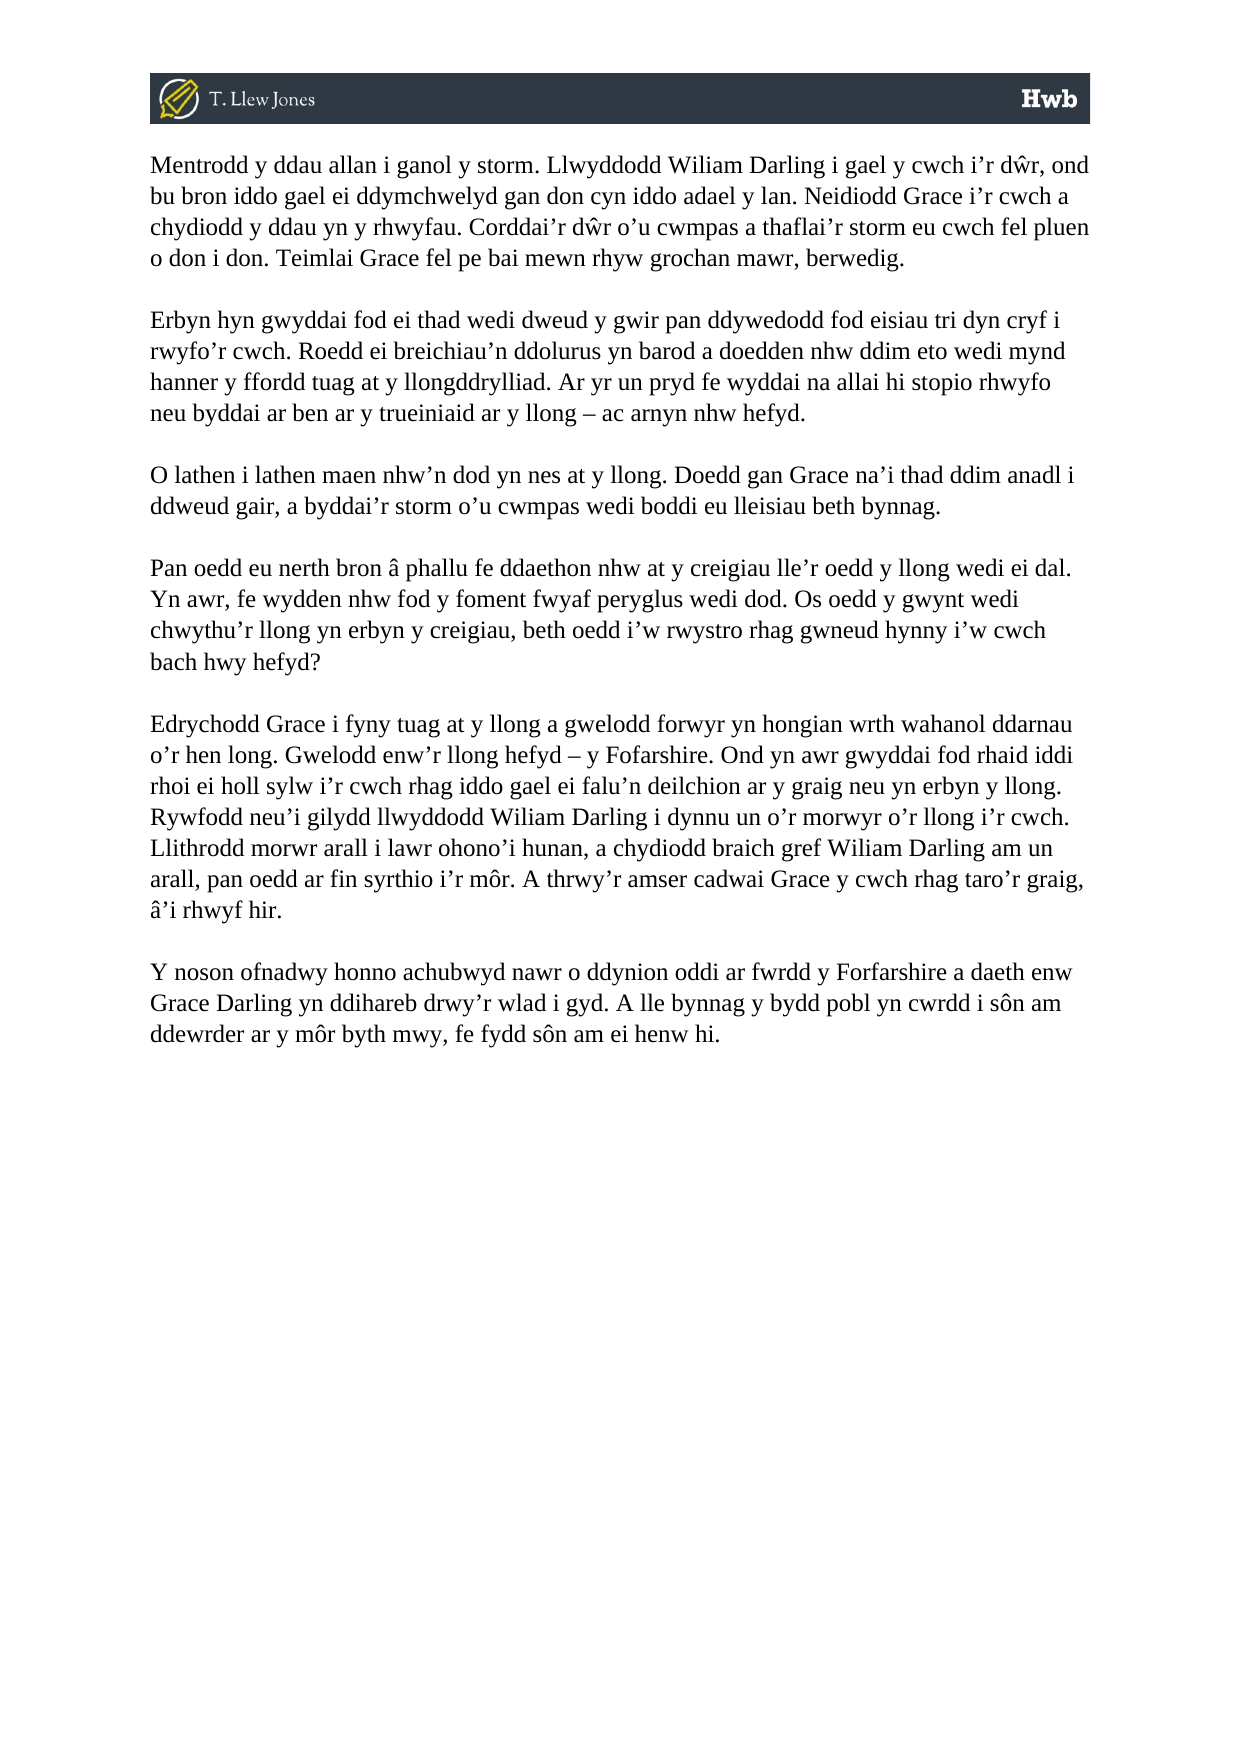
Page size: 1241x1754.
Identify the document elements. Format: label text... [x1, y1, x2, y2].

text Pan oedd eu nerth bron â phallu fe ddaethon nhw at y creigiau lle’r oedd y llong wedi ei dal. Yn awr, fe wydden nhw fod y foment fwyaf peryglus wedi dod. Os oedd y gwynt wedi chwythu’r llong yn erbyn y creigiau, beth oedd i’w rwystro rhag gwneud hynny i’w cwch bach hwy hefyd? [150, 553, 1090, 675]
text Edrychodd Grace i fyny tuag at y llong a gwelodd forwyr yn hongian wrth wahanol ddarnau o’r hen long. Gwelodd enw’r llong hefyd – y Fofarshire. Ond yn awr gwyddai fod rhaid iddi rhoi ei holl sylw i’r cwch rhag iddo gael ei falu’n deilchion ar y graig neu yn erbyn y llong. Rywfodd neu’i gilydd llwyddodd Wiliam Darling i dynnu un o’r morwyr o’r llong i’r cwch. Llithrodd morwr arall i lawr ohono’i hunan, a chydiodd braich gref Wiliam Darling am un arall, pan oedd ar fin syrthio i’r môr. A thrwy’r amser cadwai Grace y cwch rhag taro’r graig, â’i rhwyf hir. [150, 709, 1090, 924]
picture [150, 73, 1091, 124]
text Y noson ofnadwy honno achubwyd nawr o ddynion oddi ar fwrdd y Forfarshire a daeth enw Grace Darling yn ddihareb drwy’r wlad i gyd. A lle bynnag y bydd pobl yn cwrdd i sôn am ddewrder ar y môr byth mwy, fe fydd sôn am ei henw hi. [150, 957, 1090, 1048]
text Mentrodd y ddau allan i ganol y storm. Llwyddodd Wiliam Darling i gael y cwch i’r dŵr, ond bu bron iddo gael ei ddymchwelyd gan don cyn iddo adael y lan. Neidiodd Grace i’r cwch a chydiodd y ddau yn y rhwyfau. Corddai’r dŵr o’u cwmpas a thaflai’r storm eu cwch fel pluen o don i don. Teimlai Grace fel pe bai mewn rhyw grochan mawr, berwedig. [150, 150, 1090, 272]
text O lathen i lathen maen nhw’n dod yn nes at y llong. Doedd gan Grace na’i thad ddim anadl i ddweud gair, a byddai’r storm o’u cwmpas wedi boddi eu lleisiau beth bynnag. [150, 460, 1090, 520]
text Erbyn hyn gwyddai fod ei thad wedi dweud y gwir pan ddywedodd fod eisiau tri dyn cryf i rwyfo’r cwch. Roedd ei breichiau’n ddolurus yn barod a doedden nhw ddim eto wedi mynd hanner y ffordd tuag at y llongddrylliad. Ar yr un pryd fe wyddai na allai hi stopio rhwyfo neu byddai ar ben ar y trueiniaid ar y llong – ac arnyn nhw hefyd. [150, 305, 1090, 427]
